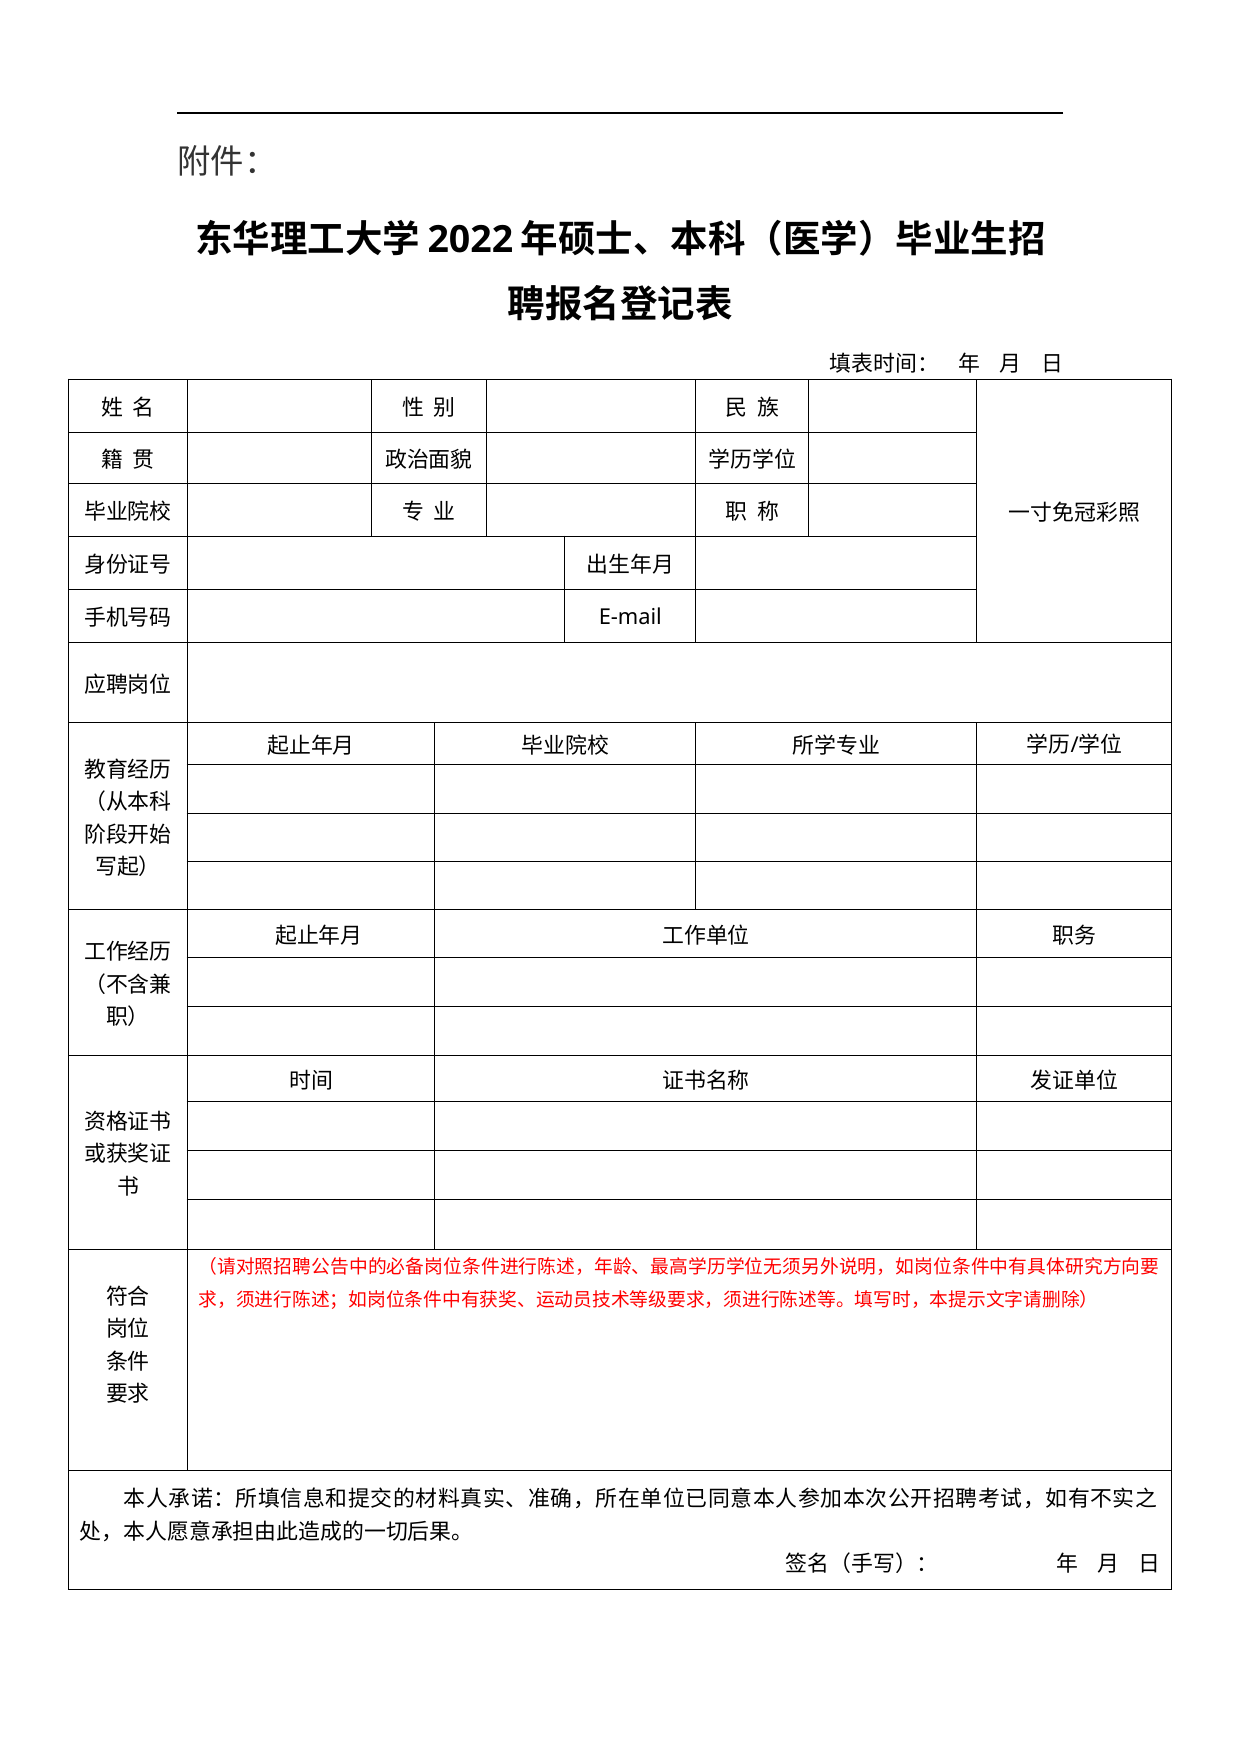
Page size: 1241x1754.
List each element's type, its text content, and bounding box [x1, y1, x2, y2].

table_cell [188, 643, 1171, 722]
table_cell [188, 537, 564, 589]
table_cell [435, 1102, 976, 1150]
table_cell 时间 [188, 1056, 434, 1101]
table_cell [188, 958, 434, 1006]
table_cell 符合 岗位 条件 要求 [69, 1250, 187, 1470]
table_cell [188, 765, 434, 813]
table_cell 所学专业 [696, 723, 976, 764]
text 附件： [177, 126, 1063, 191]
table_cell 发证单位 [977, 1056, 1171, 1101]
table_cell [809, 484, 976, 536]
table_cell [809, 433, 976, 482]
table_cell [977, 1102, 1171, 1150]
table_cell 籍 贯 [69, 433, 187, 482]
table_cell 学历/学位 [977, 723, 1171, 764]
table_cell [188, 590, 564, 642]
table_header 性 别 [372, 380, 486, 432]
table_cell [435, 862, 695, 909]
table_cell [696, 537, 976, 589]
table_header 民 族 [696, 380, 808, 432]
table_cell [435, 814, 695, 861]
table_cell [188, 433, 371, 482]
text 填表时间： 年 月 日 [177, 346, 1063, 378]
table_cell 毕业院校 [435, 723, 695, 764]
table_cell 毕业院校 [69, 484, 187, 536]
table_cell [188, 1102, 434, 1150]
text 东华理工大学2022年硕士、本科（医学）毕业生招聘报名登记表 [177, 203, 1063, 333]
table_cell 起止年月 [188, 910, 434, 957]
table_cell [435, 1007, 976, 1055]
table_cell [696, 765, 976, 813]
table_header 姓 名 [69, 380, 187, 432]
table_cell 政治面貌 [372, 433, 486, 482]
table_cell [977, 862, 1171, 909]
table_cell [188, 1151, 434, 1199]
table_header 一寸免冠彩照 [977, 380, 1171, 642]
table_cell E-mail [565, 590, 695, 642]
table_cell [977, 1007, 1171, 1055]
table_cell [435, 765, 695, 813]
table_cell 专 业 [372, 484, 486, 536]
table_cell 手机号码 [69, 590, 187, 642]
table_cell 学历学位 [696, 433, 808, 482]
table_cell [188, 1200, 434, 1248]
table_cell 职 称 [696, 484, 808, 536]
table_cell [487, 433, 695, 482]
table_cell 身份证号 [69, 537, 187, 589]
table_cell [435, 1151, 976, 1199]
table_cell 工作单位 [435, 910, 976, 957]
table_cell 起止年月 [188, 723, 434, 764]
table_cell [188, 814, 434, 861]
table_cell [977, 1200, 1171, 1248]
table_cell [435, 958, 976, 1006]
table_cell [696, 862, 976, 909]
table_cell [188, 484, 371, 536]
table_cell 本人承诺：所填信息和提交的材料真实、准确，所在单位已同意本人参加本次公开招聘考试，如有不实之处，本人愿意承担由此造成的一切后果。 签名（手写）： 年 月 日 [69, 1471, 1171, 1588]
table_cell 出生年月 [565, 537, 695, 589]
table_cell [188, 1007, 434, 1055]
table_header [188, 380, 371, 432]
table_cell [487, 484, 695, 536]
table_cell 应聘岗位 [69, 643, 187, 722]
table_cell [435, 1200, 976, 1248]
table_cell [977, 958, 1171, 1006]
table_cell [977, 814, 1171, 861]
table_cell 职务 [977, 910, 1171, 957]
table_cell 资格证书或获奖证书 [69, 1056, 187, 1248]
table_cell [977, 765, 1171, 813]
table_cell 证书名称 [435, 1056, 976, 1101]
table_cell （请对照招聘公告中的必备岗位条件进行陈述，年龄、最高学历学位无须另外说明，如岗位条件中有具体研究方向要求，须进行陈述；如岗位条件中有获奖、运动员技术等级要求，须进行陈述等。填写时，本提示文字请删除） [188, 1250, 1171, 1470]
table_cell 工作经历 （不含兼职） [69, 910, 187, 1055]
table_cell [696, 814, 976, 861]
table_cell [696, 590, 976, 642]
table_cell [977, 1151, 1171, 1199]
table_cell [188, 862, 434, 909]
table_header [487, 380, 695, 432]
table_cell 教育经历 （从本科阶段开始写起） [69, 723, 187, 909]
table_header [809, 380, 976, 432]
